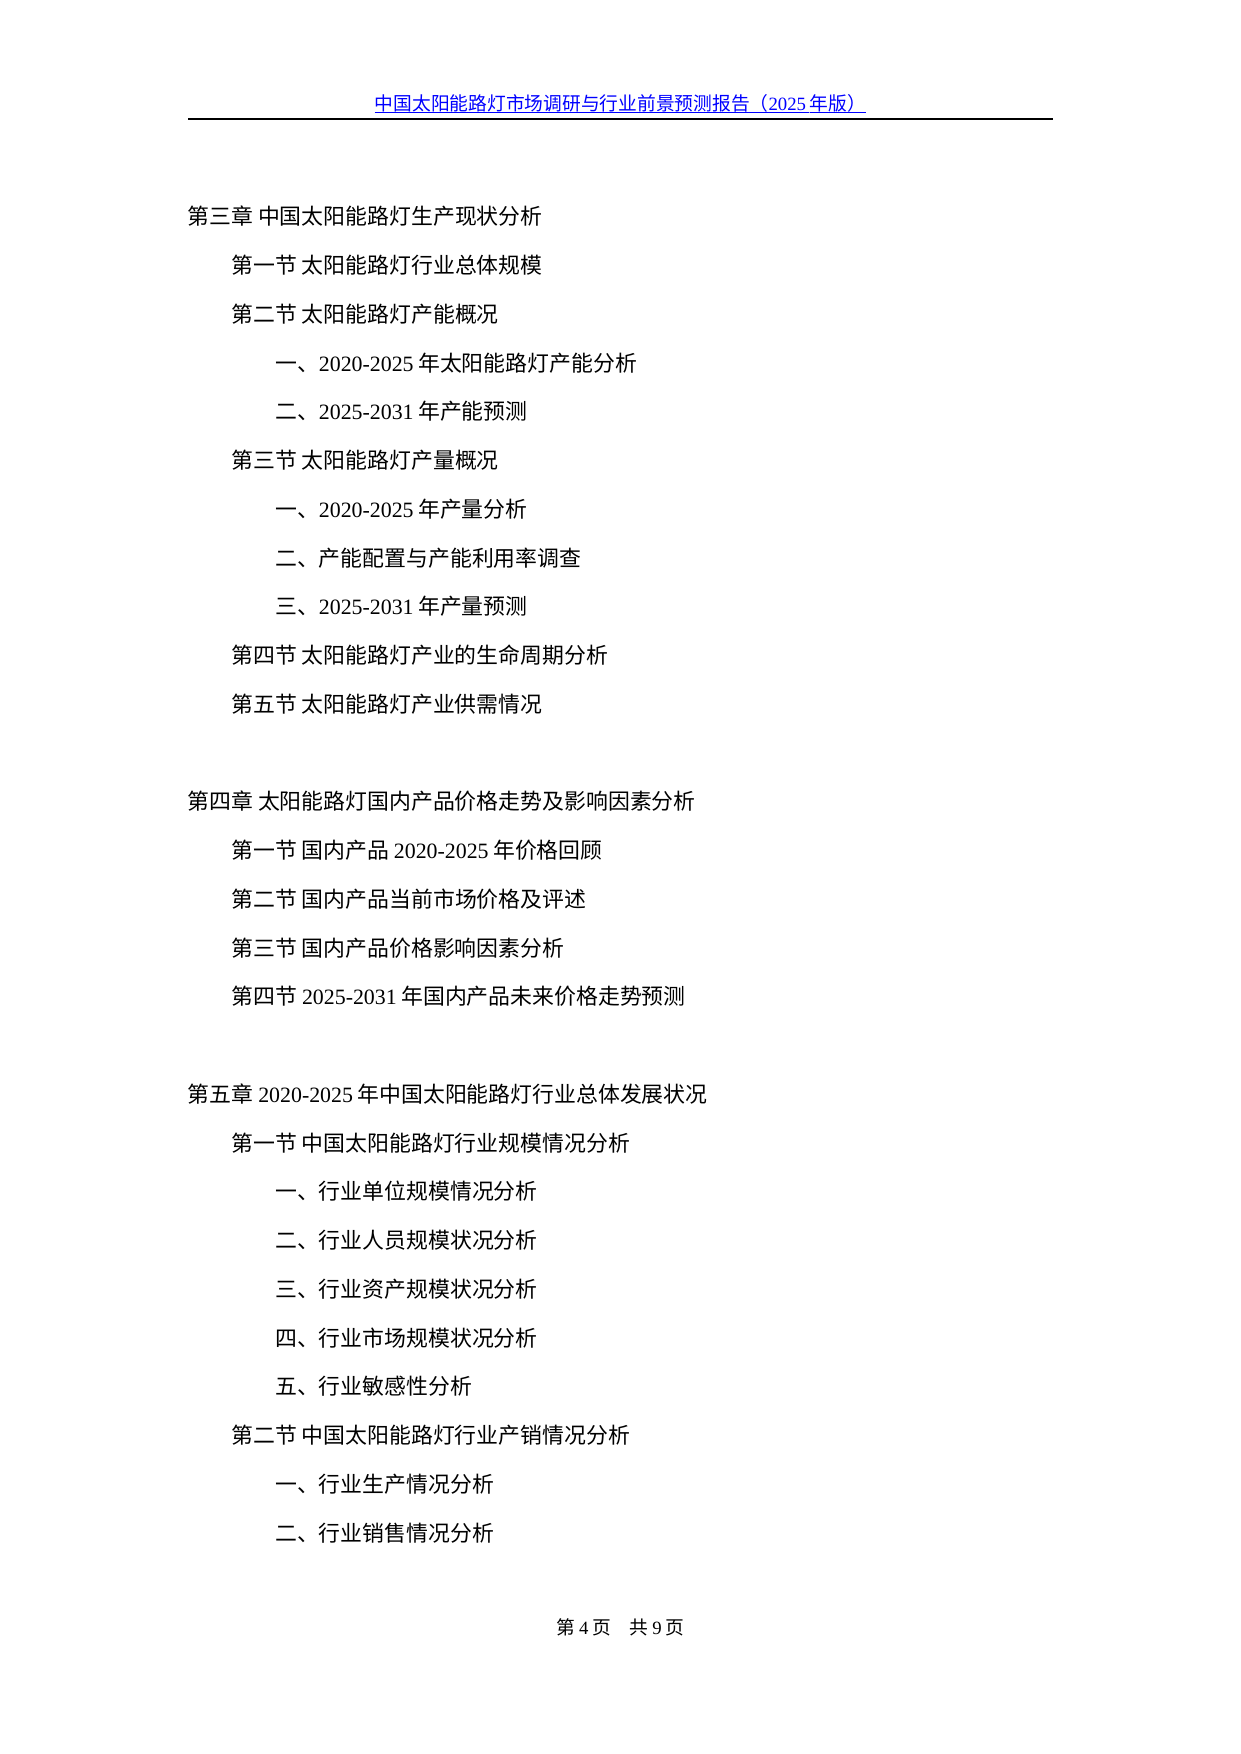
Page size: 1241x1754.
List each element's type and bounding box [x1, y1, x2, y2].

text [187, 150, 1053, 1548]
